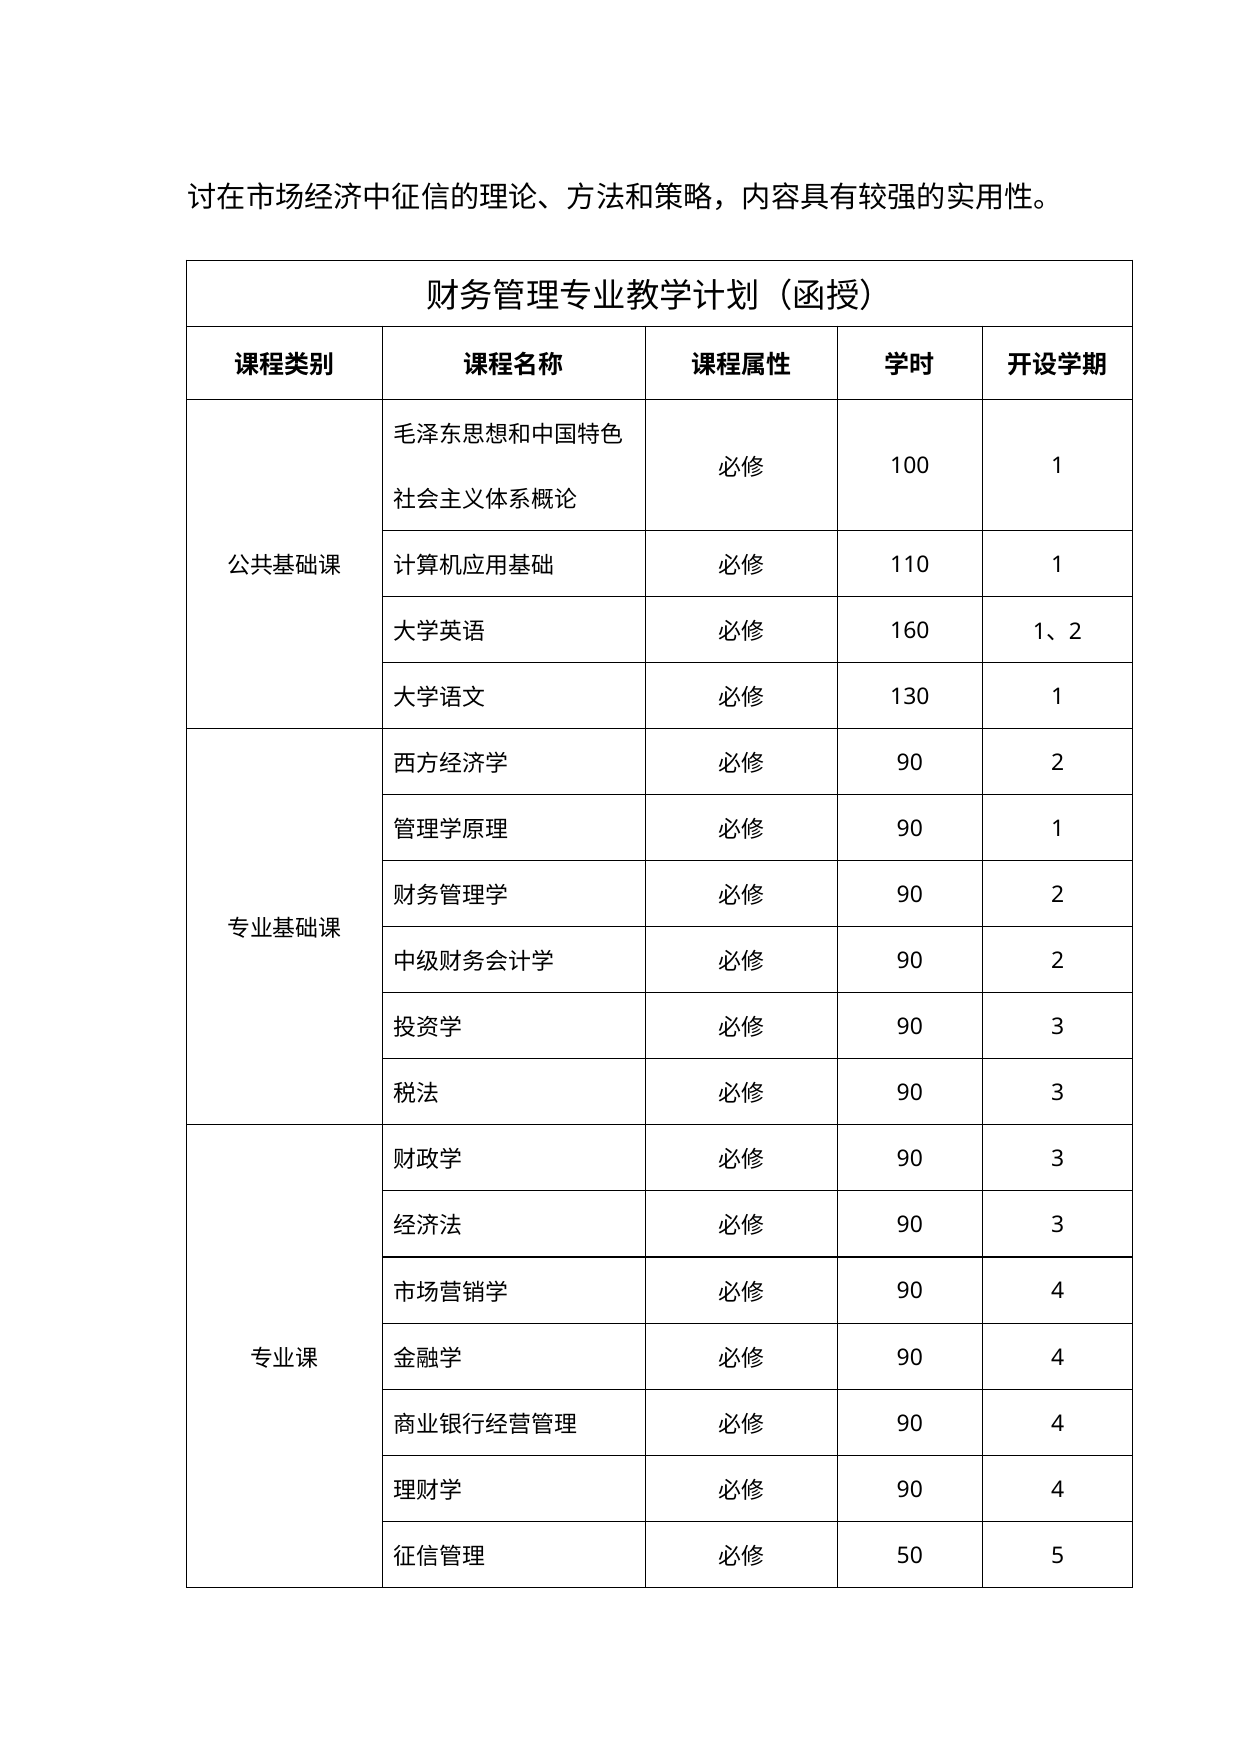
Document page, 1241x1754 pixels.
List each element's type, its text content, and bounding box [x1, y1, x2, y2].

table_cell 必修 [646, 1125, 837, 1190]
table_cell 必修 [646, 1456, 837, 1521]
table_cell 3 [983, 1191, 1132, 1256]
table_cell 5 [983, 1522, 1132, 1587]
table_cell 1 [983, 795, 1132, 860]
table_cell 必修 [646, 795, 837, 860]
table_cell 90 [838, 795, 982, 860]
table_cell 90 [838, 1390, 982, 1454]
table_cell 2 [983, 861, 1132, 926]
table_cell 100 [838, 400, 982, 530]
table_cell 1 [983, 663, 1132, 728]
table_cell 必修 [646, 597, 837, 662]
table_cell 3 [983, 1125, 1132, 1190]
table_cell 税法 [383, 1059, 645, 1124]
table_cell 90 [838, 993, 982, 1058]
table_cell 征信管理 [383, 1522, 645, 1587]
table_cell 中级财务会计学 [383, 927, 645, 992]
table_cell 计算机应用基础 [383, 531, 645, 596]
table_cell 3 [983, 1059, 1132, 1124]
table_cell 必修 [646, 1522, 837, 1587]
table_cell 90 [838, 1191, 982, 1256]
table_cell 1 [983, 400, 1132, 530]
table_cell 经济法 [383, 1191, 645, 1256]
table_cell 投资学 [383, 993, 645, 1058]
table_cell 必修 [646, 729, 837, 794]
table_cell 公共基础课 [187, 400, 382, 728]
table_cell 西方经济学 [383, 729, 645, 794]
table_cell 1、2 [983, 597, 1132, 662]
table_cell 3 [983, 993, 1132, 1058]
table_cell 学时 [838, 327, 982, 399]
table_cell 财政学 [383, 1125, 645, 1190]
table_cell 90 [838, 1456, 982, 1521]
table_cell 90 [838, 1059, 982, 1124]
table_cell 50 [838, 1522, 982, 1587]
table_cell 90 [838, 729, 982, 794]
table_cell 市场营销学 [383, 1258, 645, 1322]
table_cell 90 [838, 1258, 982, 1322]
table_cell 大学语文 [383, 663, 645, 728]
table_cell 90 [838, 861, 982, 926]
table_cell 4 [983, 1456, 1132, 1521]
table_cell 理财学 [383, 1456, 645, 1521]
table_cell 金融学 [383, 1324, 645, 1388]
table_cell 专业课 [187, 1125, 382, 1587]
table_cell 必修 [646, 1059, 837, 1124]
table_cell 4 [983, 1324, 1132, 1388]
table_cell 必修 [646, 1191, 837, 1256]
table_cell 大学英语 [383, 597, 645, 662]
table_cell 课程名称 [383, 327, 645, 399]
table_cell 财务管理学 [383, 861, 645, 926]
table_cell 必修 [646, 1258, 837, 1322]
table_cell 160 [838, 597, 982, 662]
table_cell 2 [983, 927, 1132, 992]
table_cell 必修 [646, 861, 837, 926]
table_cell 2 [983, 729, 1132, 794]
table_cell 毛泽东思想和中国特色社会主义体系概论 [383, 400, 645, 530]
table_cell 必修 [646, 663, 837, 728]
table_cell 必修 [646, 1324, 837, 1388]
table_cell 1 [983, 531, 1132, 596]
table_cell 4 [983, 1390, 1132, 1454]
table_cell 90 [838, 1125, 982, 1190]
table_cell 专业基础课 [187, 729, 382, 1124]
table_cell 必修 [646, 993, 837, 1058]
table_cell 商业银行经营管理 [383, 1390, 645, 1454]
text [187, 162, 1053, 227]
table_cell 90 [838, 927, 982, 992]
table_cell 110 [838, 531, 982, 596]
table_cell 必修 [646, 400, 837, 530]
table_cell 课程属性 [646, 327, 837, 399]
table_cell 必修 [646, 531, 837, 596]
table_cell 必修 [646, 927, 837, 992]
table_header 财务管理专业教学计划（函授） [187, 261, 1132, 326]
table_cell 课程类别 [187, 327, 382, 399]
table_cell 130 [838, 663, 982, 728]
table_cell 必修 [646, 1390, 837, 1454]
table_cell 开设学期 [983, 327, 1132, 399]
table_cell 4 [983, 1258, 1132, 1322]
table_cell 90 [838, 1324, 982, 1388]
table_cell 管理学原理 [383, 795, 645, 860]
